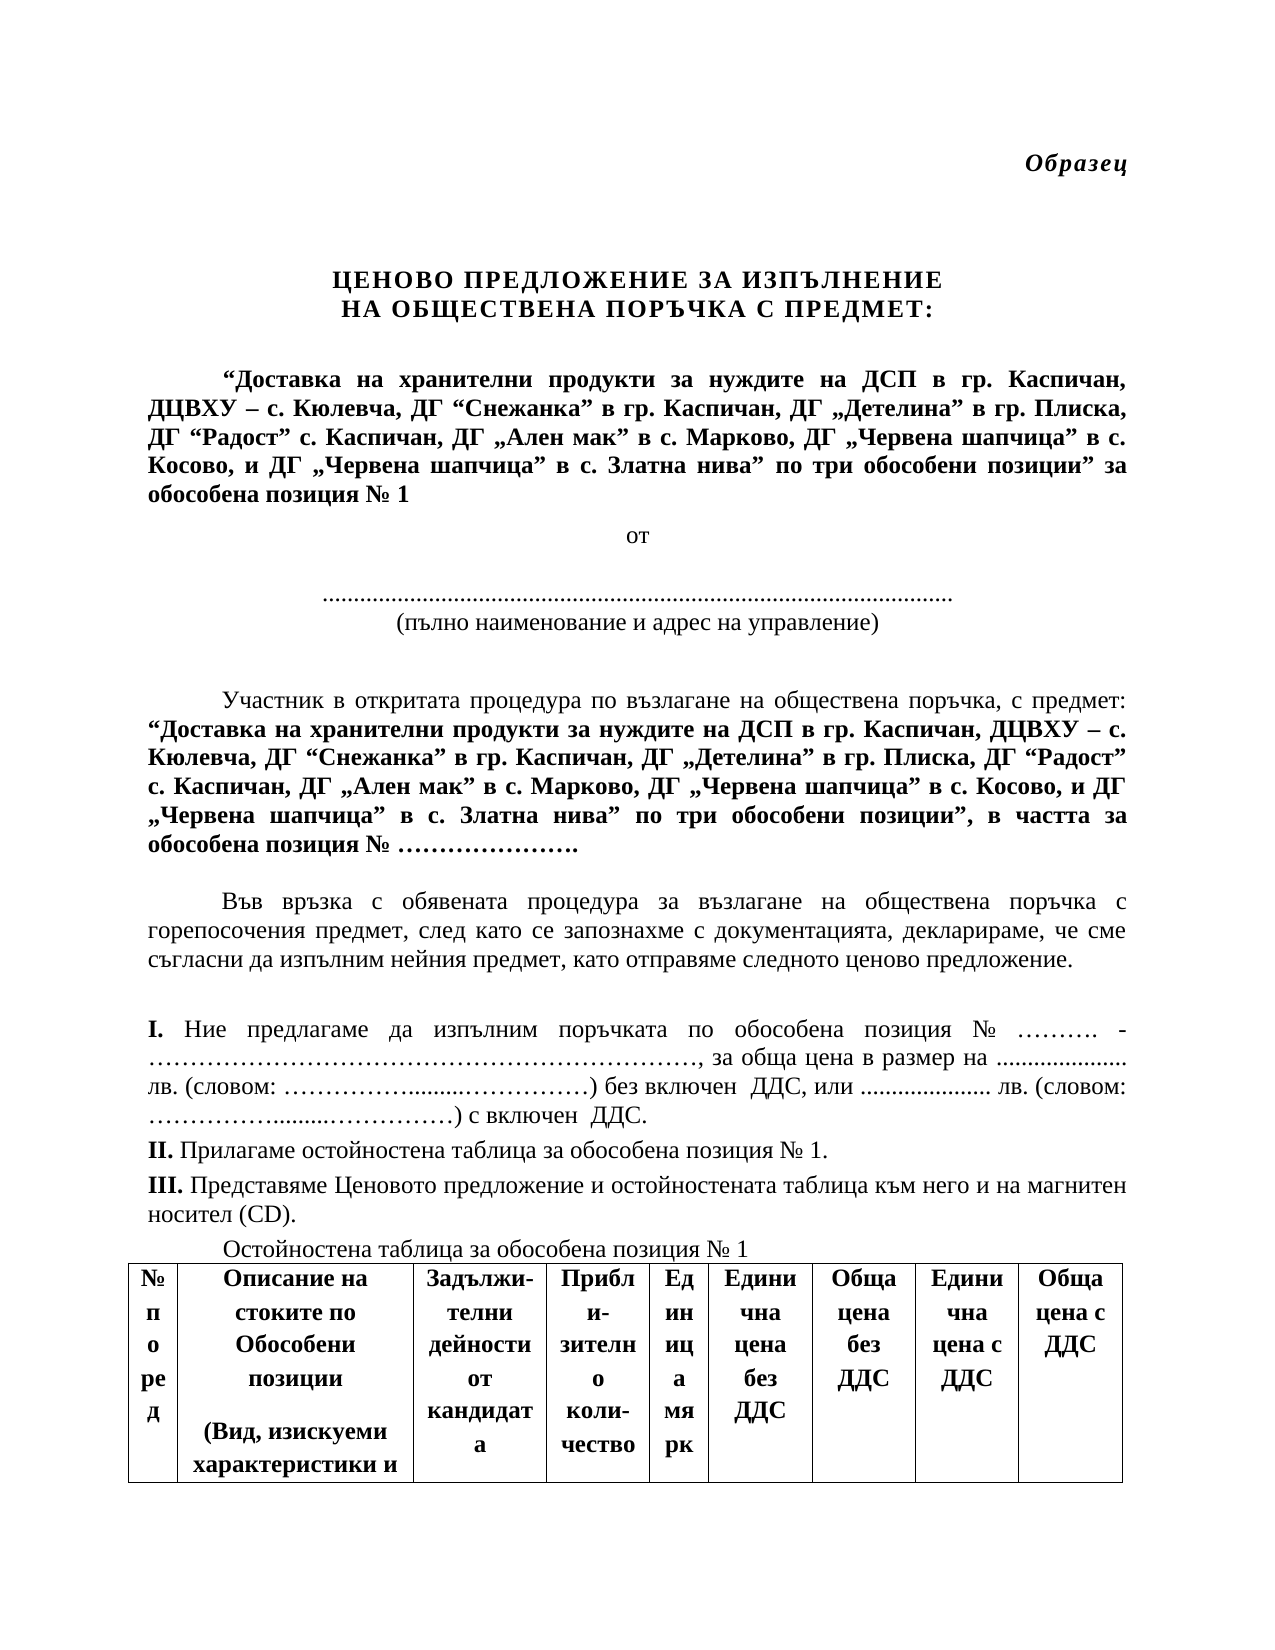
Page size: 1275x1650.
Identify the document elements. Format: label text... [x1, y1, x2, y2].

text ..................................................................................................... [148, 578, 1127, 607]
text “Доставка на хранителни продукти за нуждите на ДСП в гр. Каспичан, ДЦВХУ – с. Кюлевча, ДГ “Снежанка” в гр. Каспичан, ДГ „Детелина” в гр. Плиска, ДГ “Радост” с. Каспичан, ДГ „Ален мак” в с. Марково, ДГ „Червена шапчица” в с. Косово, и ДГ „Червена шапчица” в с. Златна нива” по три обособени позиции” за обособена позиция № 1 [148, 364, 1127, 508]
text (пълно наименование и адрес на управление) [148, 607, 1127, 635]
table_header № по ред [129, 1264, 177, 1482]
table_header Обща цена с ДДС [1019, 1264, 1122, 1482]
text І. Ние предлагаме да изпълним поръчката по обособена позиция № ………. - …………………………………………………………, за обща цена в размер на ..................... лв. (словом: …………….........……………) без включен ДДС, или ..................... лв. (словом: …………….........……………) с включен ДДС. [148, 1014, 1127, 1129]
text II. Прилагаме остойностена таблица за обособена позиция № 1. [148, 1135, 1127, 1164]
table_header Единица мярка [650, 1264, 708, 1482]
text НА ОБЩЕСТВЕНА ПОРЪЧКА С ПРЕДМЕТ: [148, 294, 1127, 323]
text Във връзка с обявената процедура за възлагане на обществена поръчка с горепосочения предмет, след като се запознахме с документацията, декларираме, че сме съгласни да изпълним нейния предмет, като отправяме следното ценово предложение. [148, 886, 1127, 972]
text ЦЕНОВО ПРЕДЛОЖЕНИЕ ЗА ИЗПЪЛНЕНИЕ [148, 265, 1127, 294]
text Участник в откритата процедура по възлагане на обществена поръчка, с предмет: “Доставка на хранителни продукти за нуждите на ДСП в гр. Каспичан, ДЦВХУ – с. Кюлевча, ДГ “Снежанка” в гр. Каспичан, ДГ „Детелина” в гр. Плиска, ДГ “Радост” с. Каспичан, ДГ „Ален мак” в с. Марково, ДГ „Червена шапчица” в с. Косово, и ДГ „Червена шапчица” в с. Златна нива” по три обособени позиции”, в частта за обособена позиция № …………………. [148, 685, 1127, 857]
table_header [414, 1264, 546, 1482]
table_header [178, 1264, 413, 1482]
text от [148, 520, 1127, 549]
text Образец [148, 148, 1127, 176]
table_header Единична цена с ДДС [916, 1264, 1018, 1482]
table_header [709, 1264, 812, 1482]
table_header Обща цена без ДДС [813, 1264, 915, 1482]
text III. Представяме Ценовото предложение и остойностената таблица към него и на магнитен носител (CD). [148, 1170, 1127, 1227]
text Oстойностена таблица за обособена позиция № 1 [148, 1234, 1127, 1262]
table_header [547, 1264, 649, 1482]
